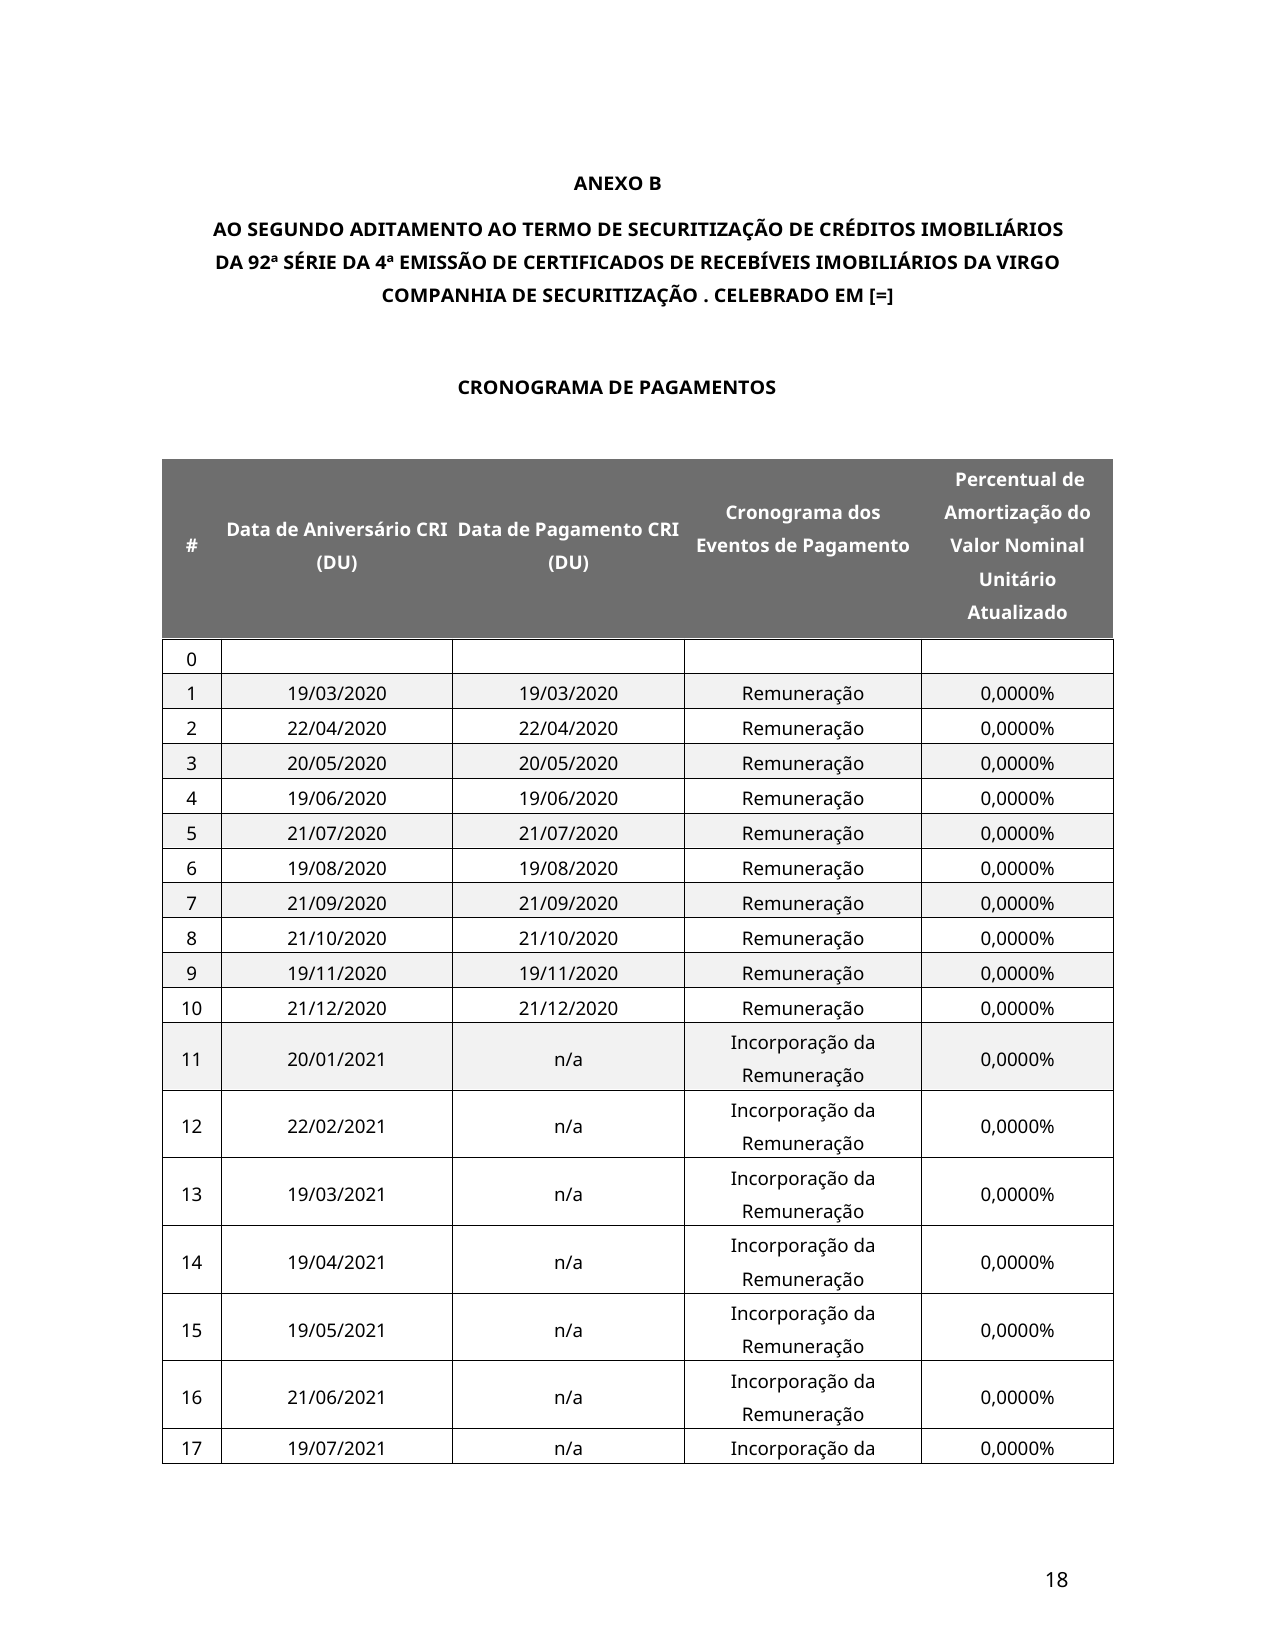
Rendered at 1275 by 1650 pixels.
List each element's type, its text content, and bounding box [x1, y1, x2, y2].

table_cell Remuneração [685, 709, 921, 743]
table_cell 6 [163, 849, 221, 882]
table_cell 7 [163, 883, 221, 917]
table_cell 19/06/2020 [222, 779, 452, 812]
subtitle ANEXO B [295, 163, 940, 197]
table_cell n/a [453, 1091, 684, 1157]
table_cell 3 [163, 744, 221, 778]
table_header # [162, 459, 221, 638]
table_cell 21/12/2020 [222, 988, 452, 1022]
table_cell 22/04/2020 [222, 709, 452, 743]
table_cell n/a [453, 1361, 684, 1428]
table_cell 19/03/2021 [222, 1158, 452, 1225]
table_cell 8 [163, 918, 221, 952]
table_cell 0,0000% [922, 988, 1113, 1022]
table_header Data de Pagamento CRI (DU) [453, 459, 684, 638]
table_cell 19/07/2021 [222, 1429, 452, 1462]
table_cell 22/02/2021 [222, 1091, 452, 1157]
table_cell 17 [163, 1429, 221, 1462]
table_cell 20/05/2020 [453, 744, 684, 778]
table_cell 9 [163, 953, 221, 987]
table_cell 0,0000% [922, 1023, 1113, 1089]
table_cell 22/04/2020 [453, 709, 684, 743]
table_cell Remuneração [685, 918, 921, 952]
table_cell 0,0000% [922, 779, 1113, 812]
table_cell n/a [453, 1294, 684, 1360]
table_cell 4 [163, 779, 221, 812]
table_cell 0 [163, 640, 221, 673]
table_header Percentual de Amortização do Valor Nominal Unitário Atualizado [922, 459, 1113, 638]
table_cell 0,0000% [922, 918, 1113, 952]
table_cell 19/05/2021 [222, 1294, 452, 1360]
table_cell Remuneração [685, 814, 921, 847]
table_cell 19/03/2020 [453, 674, 684, 708]
table_cell 1 [163, 674, 221, 708]
table_cell 21/12/2020 [453, 988, 684, 1022]
table_cell 10 [163, 988, 221, 1022]
table_cell 0,0000% [922, 744, 1113, 778]
table_cell 0,0000% [922, 1158, 1113, 1225]
table_cell [453, 640, 684, 673]
table_cell n/a [453, 1226, 684, 1293]
table_cell 21/09/2020 [222, 883, 452, 917]
table_cell 19/03/2020 [222, 674, 452, 708]
table_cell [685, 640, 921, 673]
table_cell 0,0000% [922, 709, 1113, 743]
table_cell 0,0000% [922, 674, 1113, 708]
table_cell 0,0000% [922, 883, 1113, 917]
table_cell 14 [163, 1226, 221, 1293]
table_cell Remuneração [685, 883, 921, 917]
table_cell 11 [163, 1023, 221, 1089]
table_cell 21/10/2020 [222, 918, 452, 952]
table_cell Remuneração [685, 674, 921, 708]
table_cell 16 [163, 1361, 221, 1428]
table_cell 21/10/2020 [453, 918, 684, 952]
text AO SEGUNDO ADITAMENTO AO TERMO DE SECURITIZAÇÃO DE CRÉDITOS IMOBILIÁRIOS DA 92ª SÉRIE DA 4ª EMISSÃO DE CERTIFICADOS DE RECEBÍVEIS IMOBILIÁRIOS DA VIRGO COMPANHIA DE SECURITIZAÇÃO . CELEBRADO EM [=] [207, 209, 1068, 309]
table_cell Incorporação da Remuneração [685, 1158, 921, 1225]
table_cell 19/11/2020 [222, 953, 452, 987]
table_cell 0,0000% [922, 1429, 1113, 1462]
table_cell 21/07/2020 [222, 814, 452, 847]
table_cell Incorporação da Remuneração [685, 1294, 921, 1360]
table_cell Remuneração [685, 849, 921, 882]
table_cell 20/01/2021 [222, 1023, 452, 1089]
table_cell 21/07/2020 [453, 814, 684, 847]
table_cell 21/09/2020 [453, 883, 684, 917]
table_cell Remuneração [685, 744, 921, 778]
table_cell 15 [163, 1294, 221, 1360]
table_cell 19/08/2020 [453, 849, 684, 882]
table_cell [922, 640, 1113, 673]
table_header Cronograma dos Eventos de Pagamento [684, 459, 922, 638]
table_cell 19/06/2020 [453, 779, 684, 812]
table_cell 19/04/2021 [222, 1226, 452, 1293]
table_cell 0,0000% [922, 814, 1113, 847]
table_cell Remuneração [685, 988, 921, 1022]
table_cell 0,0000% [922, 953, 1113, 987]
text CRONOGRAMA DE PAGAMENTOS [295, 368, 938, 401]
table_cell 0,0000% [922, 1091, 1113, 1157]
table_cell Incorporação da Remuneração [685, 1226, 921, 1293]
table_cell 0,0000% [922, 1294, 1113, 1360]
table_cell 5 [163, 814, 221, 847]
table_cell n/a [453, 1429, 684, 1462]
table_cell Remuneração [685, 779, 921, 812]
table_cell 13 [163, 1158, 221, 1225]
table_cell 0,0000% [922, 1226, 1113, 1293]
table_cell 0,0000% [922, 849, 1113, 882]
table_cell Incorporação da Remuneração [685, 1091, 921, 1157]
table_cell Incorporação da Remuneração [685, 1429, 921, 1462]
table_cell [222, 640, 452, 673]
table_cell 12 [163, 1091, 221, 1157]
table_cell n/a [453, 1023, 684, 1089]
table_header Data de Aniversário CRI (DU) [221, 459, 453, 638]
table_cell Incorporação da Remuneração [685, 1361, 921, 1428]
table_cell Remuneração [685, 953, 921, 987]
table_cell 19/11/2020 [453, 953, 684, 987]
table_cell 20/05/2020 [222, 744, 452, 778]
table_cell 2 [163, 709, 221, 743]
table_cell Incorporação da Remuneração [685, 1023, 921, 1089]
table_cell 0,0000% [922, 1361, 1113, 1428]
table_cell n/a [453, 1158, 684, 1225]
table_cell 21/06/2021 [222, 1361, 452, 1428]
table_cell 19/08/2020 [222, 849, 452, 882]
